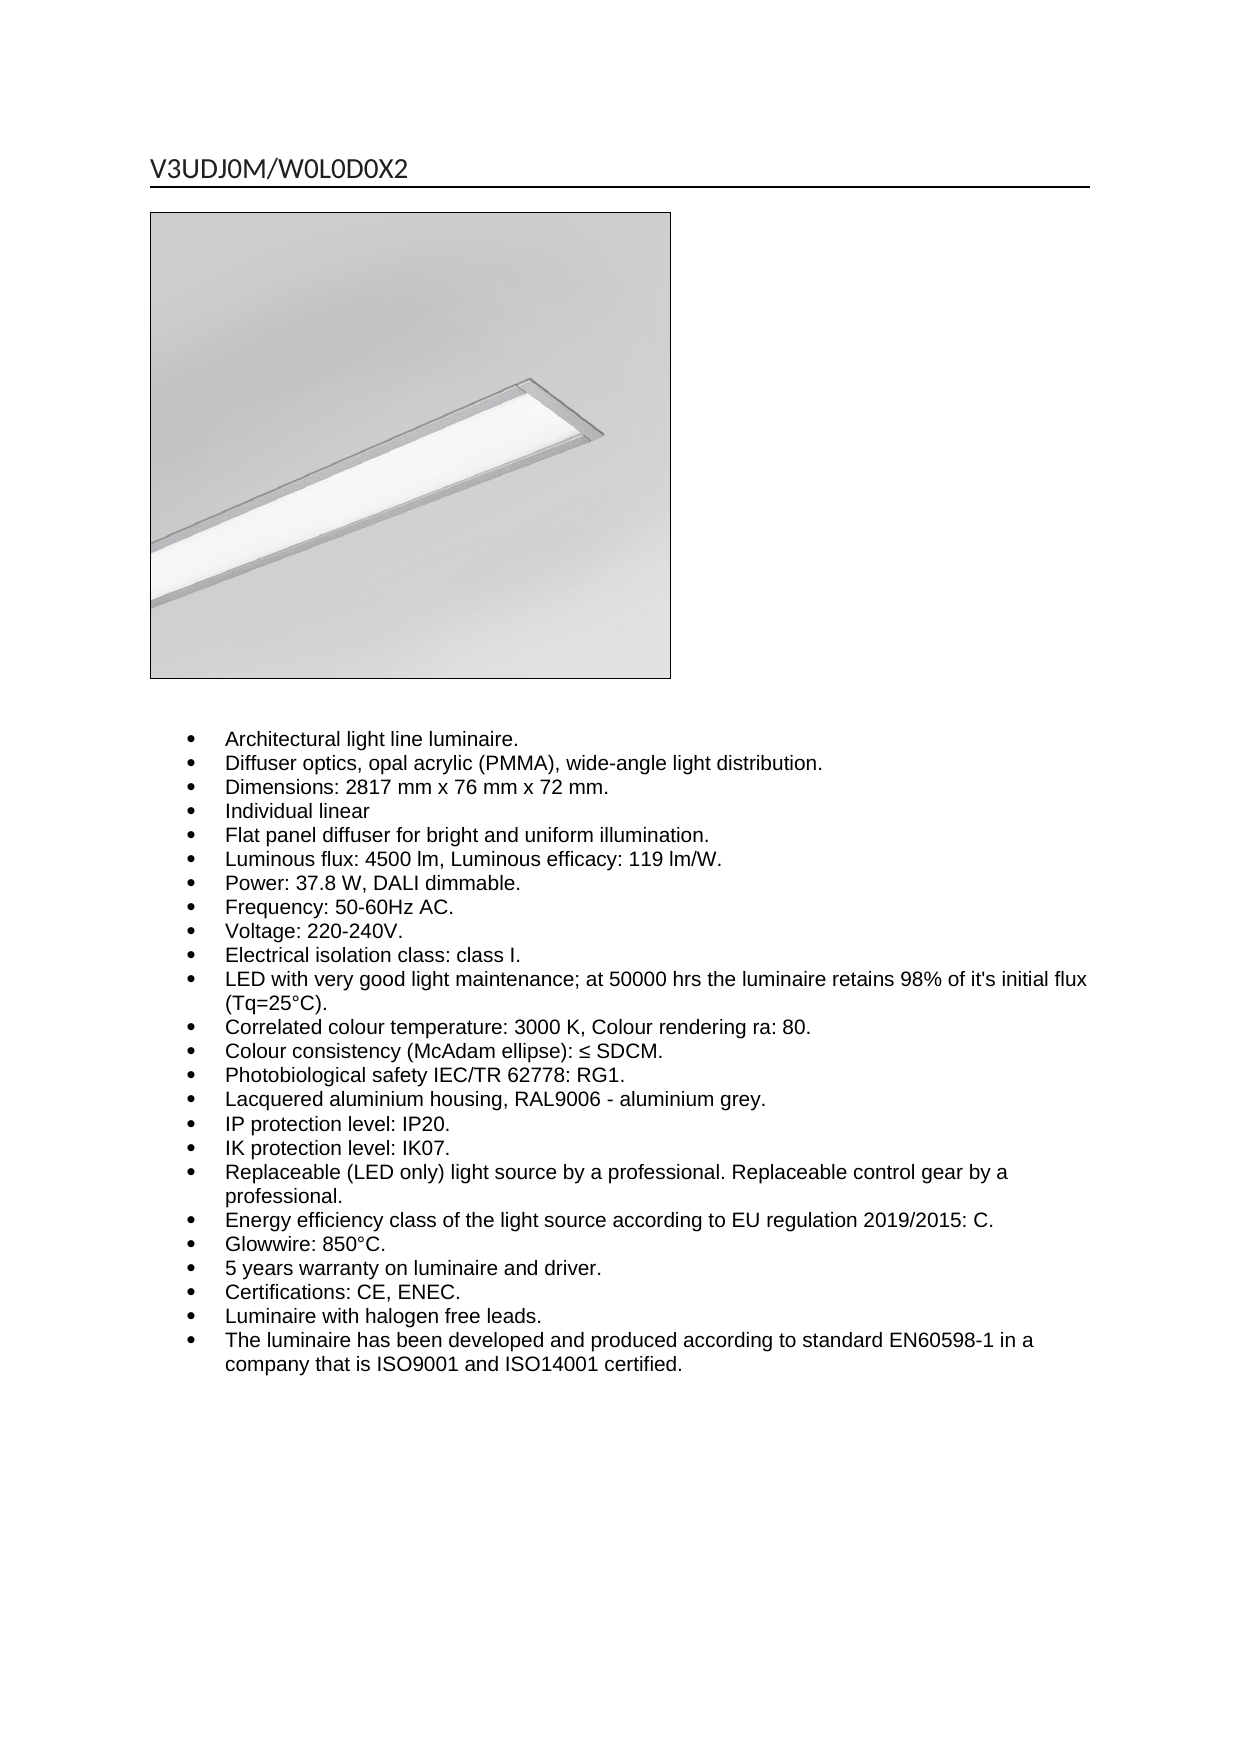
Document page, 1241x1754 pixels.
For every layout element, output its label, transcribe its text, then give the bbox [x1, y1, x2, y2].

list Luminous flux: 4500 lm, Luminous efficacy: 119 lm/W. [187, 847, 1090, 871]
list Lacquered aluminium housing, RAL9006 - aluminium grey. [187, 1087, 1090, 1111]
list Individual linear [187, 799, 1090, 823]
list Electrical isolation class: class I. [187, 943, 1090, 967]
list Voltage: 220-240V. [187, 919, 1090, 943]
list Correlated colour temperature: 3000 K, Colour rendering ra: 80. [187, 1015, 1090, 1039]
text V3UDJ0M/W0L0D0X2 [150, 150, 1090, 186]
picture [151, 213, 670, 678]
list Power: 37.8 W, DALI dimmable. [187, 871, 1090, 895]
list 5 years warranty on luminaire and driver. [187, 1256, 1090, 1280]
list IK protection level: IK07. [187, 1135, 1090, 1159]
list LED with very good light maintenance; at 50000 hrs the luminaire retains 98% of it's initial flux (Tq=25°C). [187, 967, 1090, 1015]
list Architectural light line luminaire. [187, 726, 1090, 751]
list Colour consistency (McAdam ellipse): ≤ SDCM. [187, 1039, 1090, 1063]
list Energy efficiency class of the light source according to EU regulation 2019/2015: C. [187, 1207, 1090, 1232]
list Photobiological safety IEC/TR 62778: RG1. [187, 1063, 1090, 1087]
list Frequency: 50-60Hz AC. [187, 895, 1090, 919]
list Dimensions: 2817 mm x 76 mm x 72 mm. [187, 774, 1090, 799]
list IP protection level: IP20. [187, 1111, 1090, 1135]
list The luminaire has been developed and produced according to standard EN60598-1 in a company that is ISO9001 and ISO14001 certified. [187, 1328, 1090, 1376]
list Diffuser optics, opal acrylic (PMMA), wide-angle light distribution. [187, 751, 1090, 774]
list Luminaire with halogen free leads. [187, 1304, 1090, 1328]
list Replaceable (LED only) light source by a professional. Replaceable control gear by a professional. [187, 1159, 1090, 1207]
list Certifications: CE, ENEC. [187, 1280, 1090, 1304]
list Flat panel diffuser for bright and uniform illumination. [187, 823, 1090, 847]
list Glowwire: 850°C. [187, 1232, 1090, 1256]
